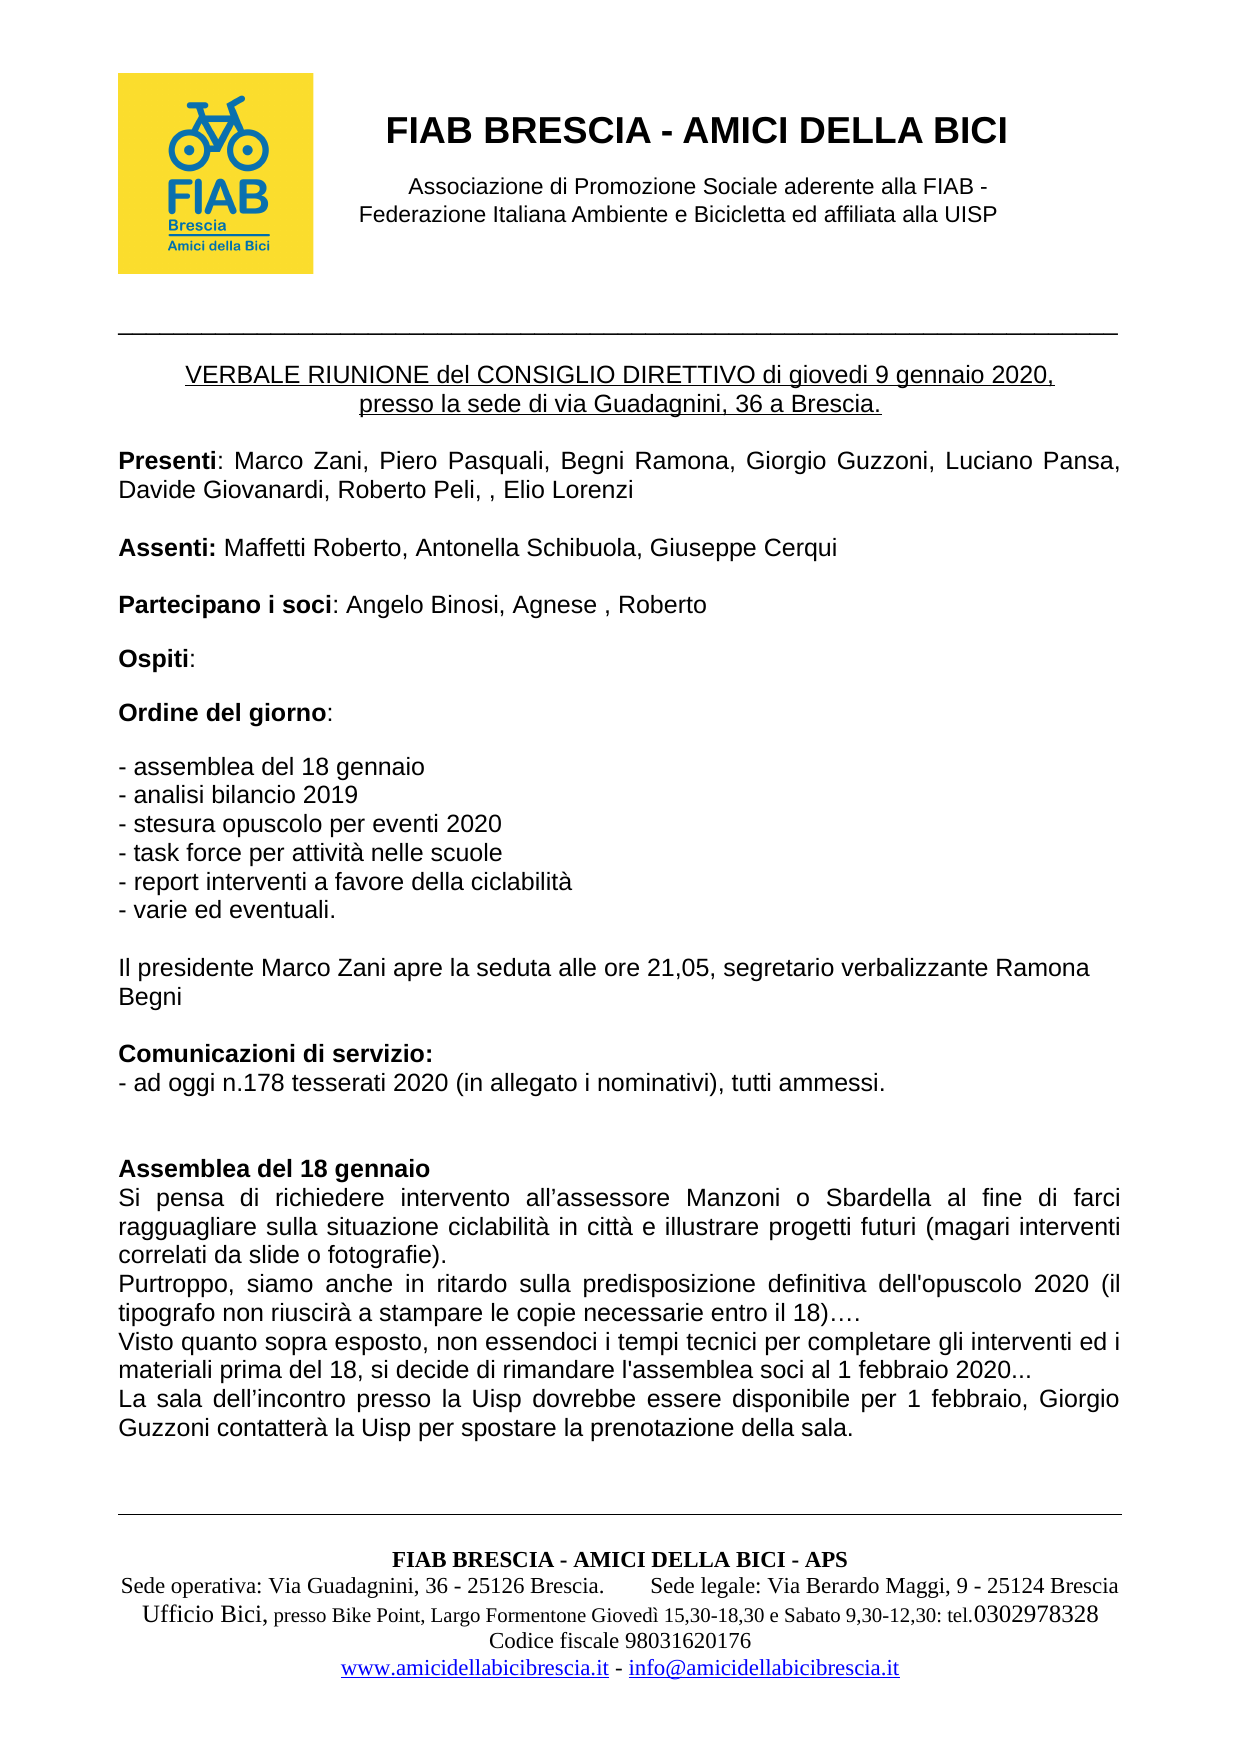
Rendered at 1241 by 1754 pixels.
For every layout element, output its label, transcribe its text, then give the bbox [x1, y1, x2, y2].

text - report interventi a favore della ciclabilità [118, 867, 1122, 895]
text Si pensa di richiedere intervento all’assessore Manzoni o Sbardella al fine di farci ragguagliare sulla situazione ciclabilità in città e illustrare progetti futuri (magari interventi correlati da slide o fotografie). [118, 1183, 1122, 1269]
text - assemblea del 18 gennaio [118, 752, 1122, 780]
text Ordine del giorno: [118, 698, 1122, 726]
picture [118, 73, 314, 274]
text VERBALE RIUNIONE del CONSIGLIO DIRETTIVO di giovedi 9 gennaio 2020, [118, 360, 1122, 389]
text Assemblea del 18 gennaio [118, 1154, 1122, 1183]
text Partecipano i soci: Angelo Binosi, Agnese , Roberto [118, 590, 1122, 619]
text Presenti: Marco Zani, Piero Pasquali, Begni Ramona, Giorgio Guzzoni, Luciano Pansa, Davide Giovanardi, Roberto Peli, , Elio Lorenzi [118, 446, 1122, 504]
text - analisi bilancio 2019 [118, 780, 1122, 809]
text - stesura opuscolo per eventi 2020 [118, 809, 1122, 838]
text presso la sede di via Guadagnini, 36 a Brescia. [118, 389, 1122, 417]
text ________________________________________________________________________ [118, 307, 1122, 336]
text - task force per attività nelle scuole [118, 838, 1122, 867]
text Ospiti: [118, 644, 1122, 673]
text Visto quanto sopra esposto, non essendoci i tempi tecnici per completare gli interventi ed i materiali prima del 18, si decide di rimandare l'assemblea soci al 1 febbraio 2020... [118, 1327, 1122, 1384]
text - varie ed eventuali. [118, 895, 1122, 924]
text Comunicazioni di servizio: [118, 1039, 1122, 1068]
text - ad oggi n.178 tesserati 2020 (in allegato i nominativi), tutti ammessi. [118, 1068, 1122, 1097]
text Purtroppo, siamo anche in ritardo sulla predisposizione definitiva dell'opuscolo 2020 (il tipografo non riuscirà a stampare le copie necessarie entro il 18)…. [118, 1269, 1122, 1327]
text La sala dell’incontro presso la Uisp dovrebbe essere disponibile per 1 febbraio, Giorgio Guzzoni contatterà la Uisp per spostare la prenotazione della sala. [118, 1384, 1122, 1442]
text Assenti: Maffetti Roberto, Antonella Schibuola, Giuseppe Cerqui [118, 532, 1122, 561]
text Il presidente Marco Zani apre la seduta alle ore 21,05, segretario verbalizzante Ramona Begni [118, 953, 1122, 1010]
